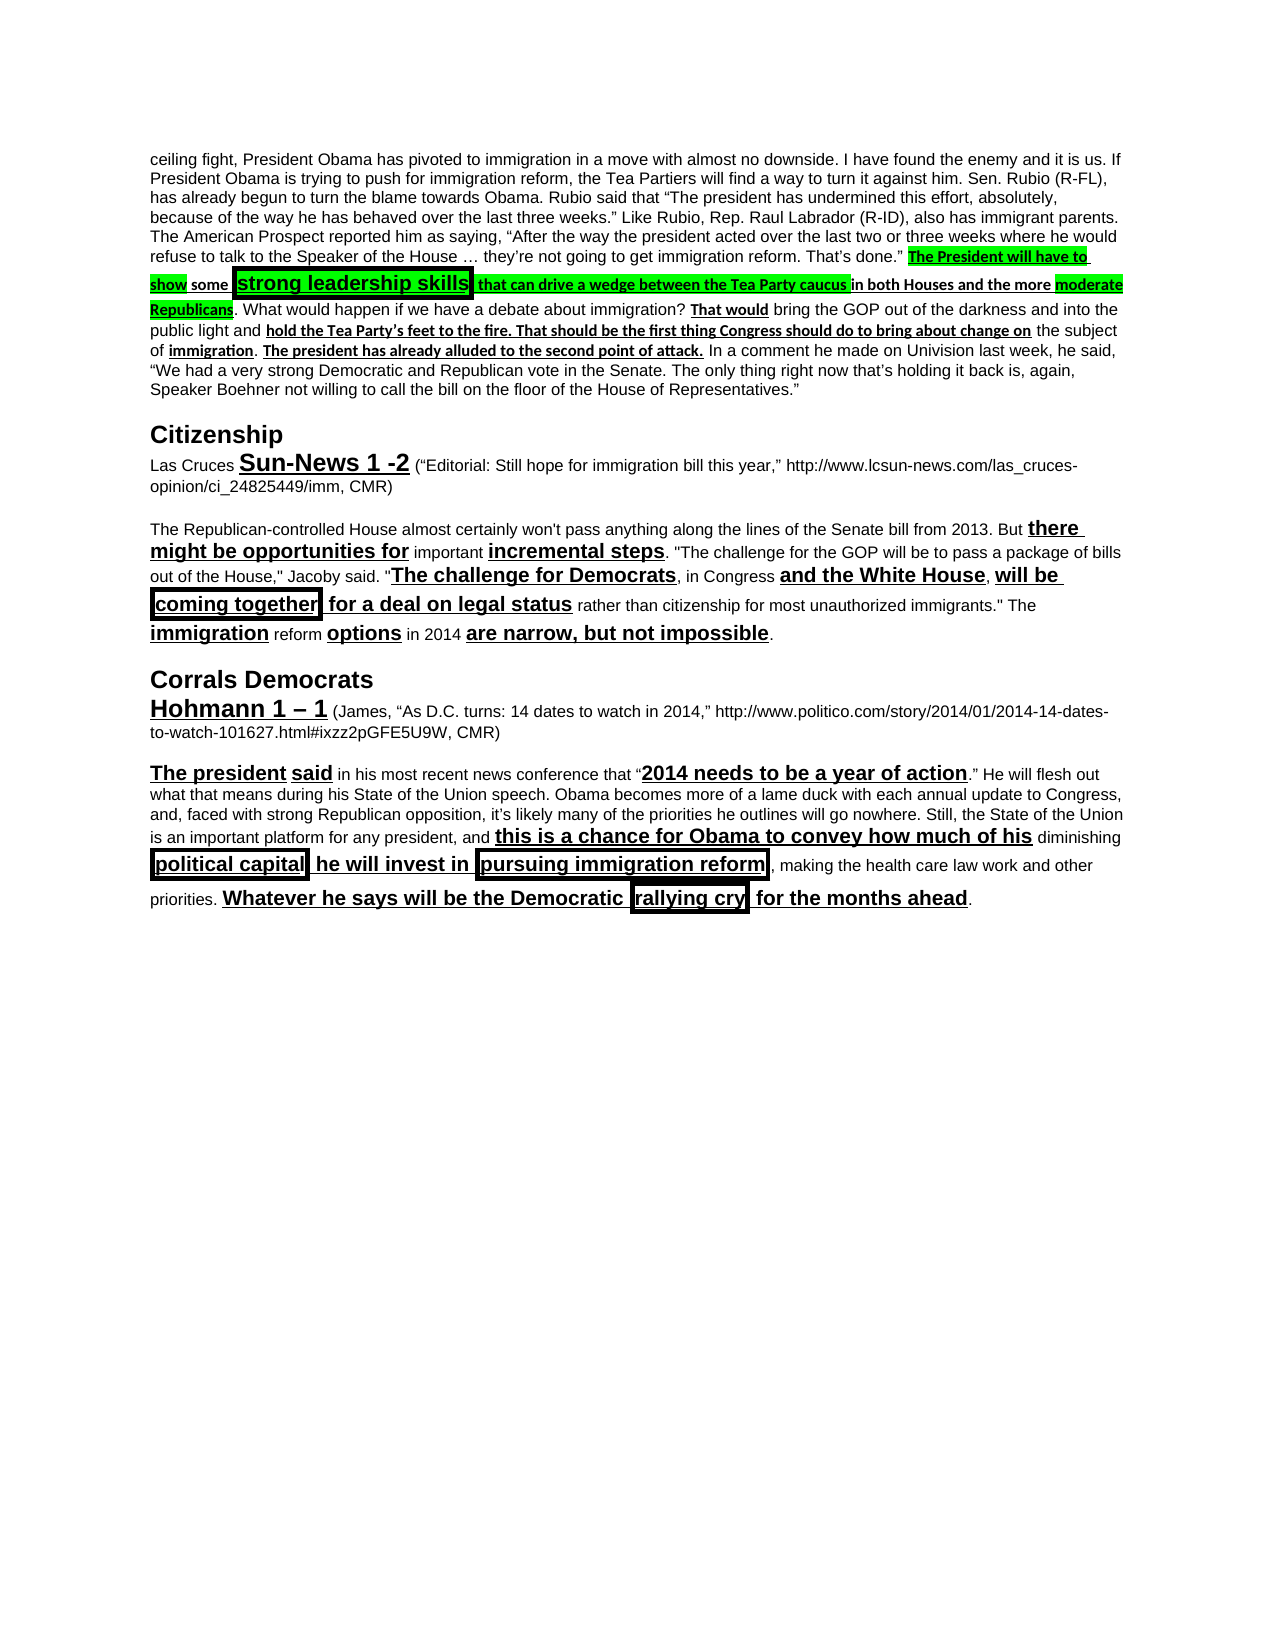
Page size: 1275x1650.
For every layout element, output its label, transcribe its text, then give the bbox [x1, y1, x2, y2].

subtitle Citizenship [150, 419, 1125, 448]
text The Republican-controlled House almost certainly won't pass anything along the lines of the Senate bill from 2013. But there might be opportunities for important incremental steps. "The challenge for the GOP will be to pass a package of bills out of the House," Jacoby said. "The challenge for Democrats, in Congress and the White House, will be coming together for a deal on legal status rather than citizenship for most unauthorized immigrants." The immigration reform options in 2014 are narrow, but not impossible. [150, 515, 1125, 644]
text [150, 150, 1125, 399]
text Las Cruces Sun-News 1 -2 (“Editorial: Still hope for immigration bill this year,” http://www.lcsun-news.com/las_cruces-opinion/ci_24825449/imm, CMR) [150, 448, 1125, 496]
text Hohmann 1 – 1 (James, “As D.C. turns: 14 dates to watch in 2014,” http://www.politico.com/story/2014/01/2014-14-dates-to-watch-101627.html#ixzz2pGFE5U9W, CMR) [150, 694, 1125, 742]
subtitle Corrals Democrats [150, 665, 1125, 694]
text The president said in his most recent news conference that “2014 needs to be a year of action.” He will flesh out what that means during his State of the Union speech. Obama becomes more of a lame duck with each annual update to Congress, and, faced with strong Republican opposition, it’s likely many of the priorities he outlines will go nowhere. Still, the State of the Union is an important platform for any president, and this is a chance for Obama to convey how much of his diminishing political capital he will invest in pursuing immigration reform, making the health care law work and other priorities. Whatever he says will be the Democratic rallying cry for the months ahead. [150, 761, 1125, 914]
